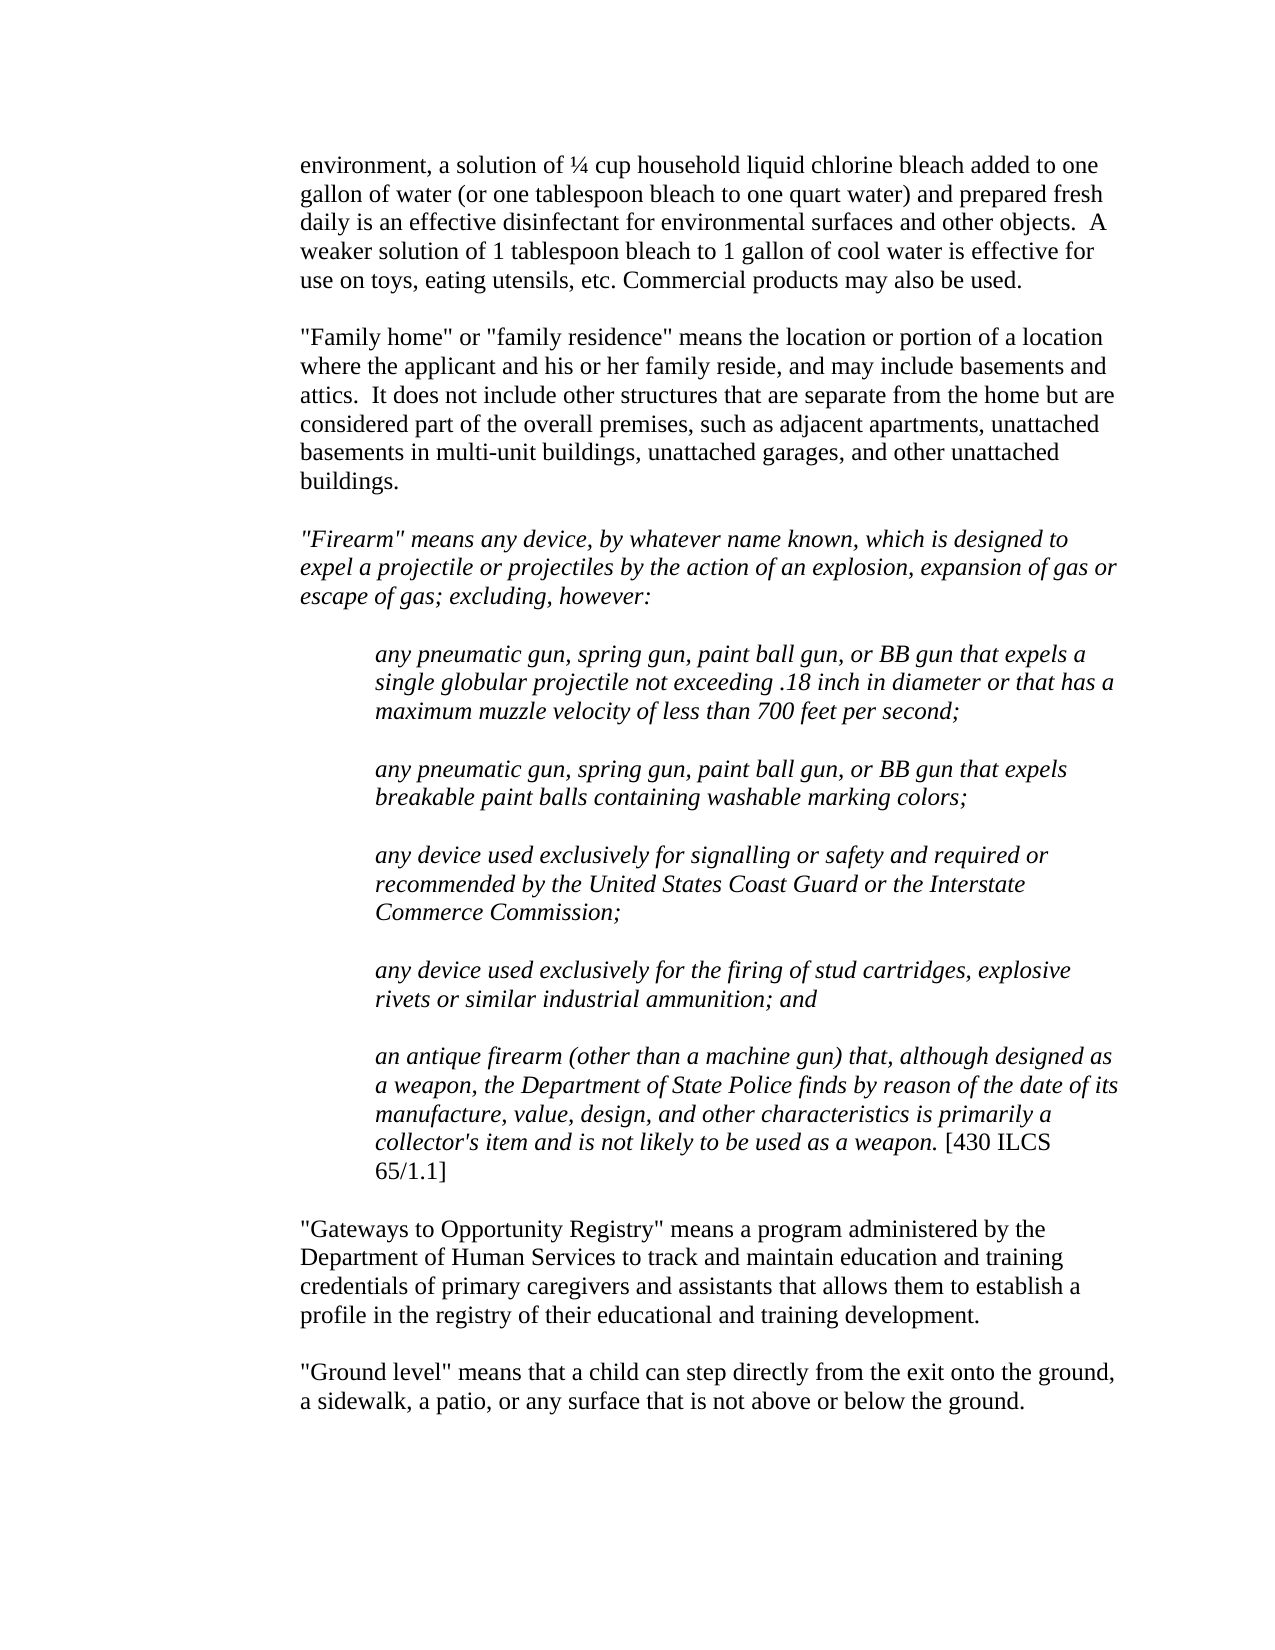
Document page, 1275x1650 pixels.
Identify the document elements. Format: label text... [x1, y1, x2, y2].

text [300, 150, 1125, 294]
text "Family home" or "family residence" means the location or portion of a location where the applicant and his or her family reside, and may include basements and attics. It does not include other structures that are separate from the home but are considered part of the overall premises, such as adjacent apartments, unattached basements in multi-unit buildings, unattached garages, and other unattached buildings. [300, 322, 1125, 495]
text any device used exclusively for the firing of stud cartridges, explosive rivets or similar industrial ammunition; and [375, 955, 1125, 1012]
text "Gateways to Opportunity Registry" means a program administered by the Department of Human Services to track and maintain education and training credentials of primary caregivers and assistants that allows them to establish a profile in the registry of their educational and training development. [300, 1214, 1125, 1329]
text an antique firearm (other than a machine gun) that, although designed as a weapon, the Department of State Police finds by reason of the date of its manufacture, value, design, and other characteristics is primarily a collector's item and is not likely to be used as a weapon. [430 ILCS 65/1.1] [375, 1041, 1125, 1185]
text any pneumatic gun, spring gun, paint ball gun, or BB gun that expels a single globular projectile not exceeding .18 inch in diameter or that has a maximum muzzle velocity of less than 700 feet per second; [375, 639, 1125, 725]
text "Firearm" means any device, by whatever name known, which is designed to expel a projectile or projectiles by the action of an explosion, expansion of gas or escape of gas; excluding, however: [300, 524, 1125, 610]
text any device used exclusively for signalling or safety and required or recommended by the United States Coast Guard or the Interstate Commerce Commission; [375, 840, 1125, 926]
text any pneumatic gun, spring gun, paint ball gun, or BB gun that expels breakable paint balls containing washable marking colors; [375, 754, 1125, 811]
text "Ground level" means that a child can step directly from the exit onto the ground, a sidewalk, a patio, or any surface that is not above or below the ground. [300, 1357, 1125, 1415]
